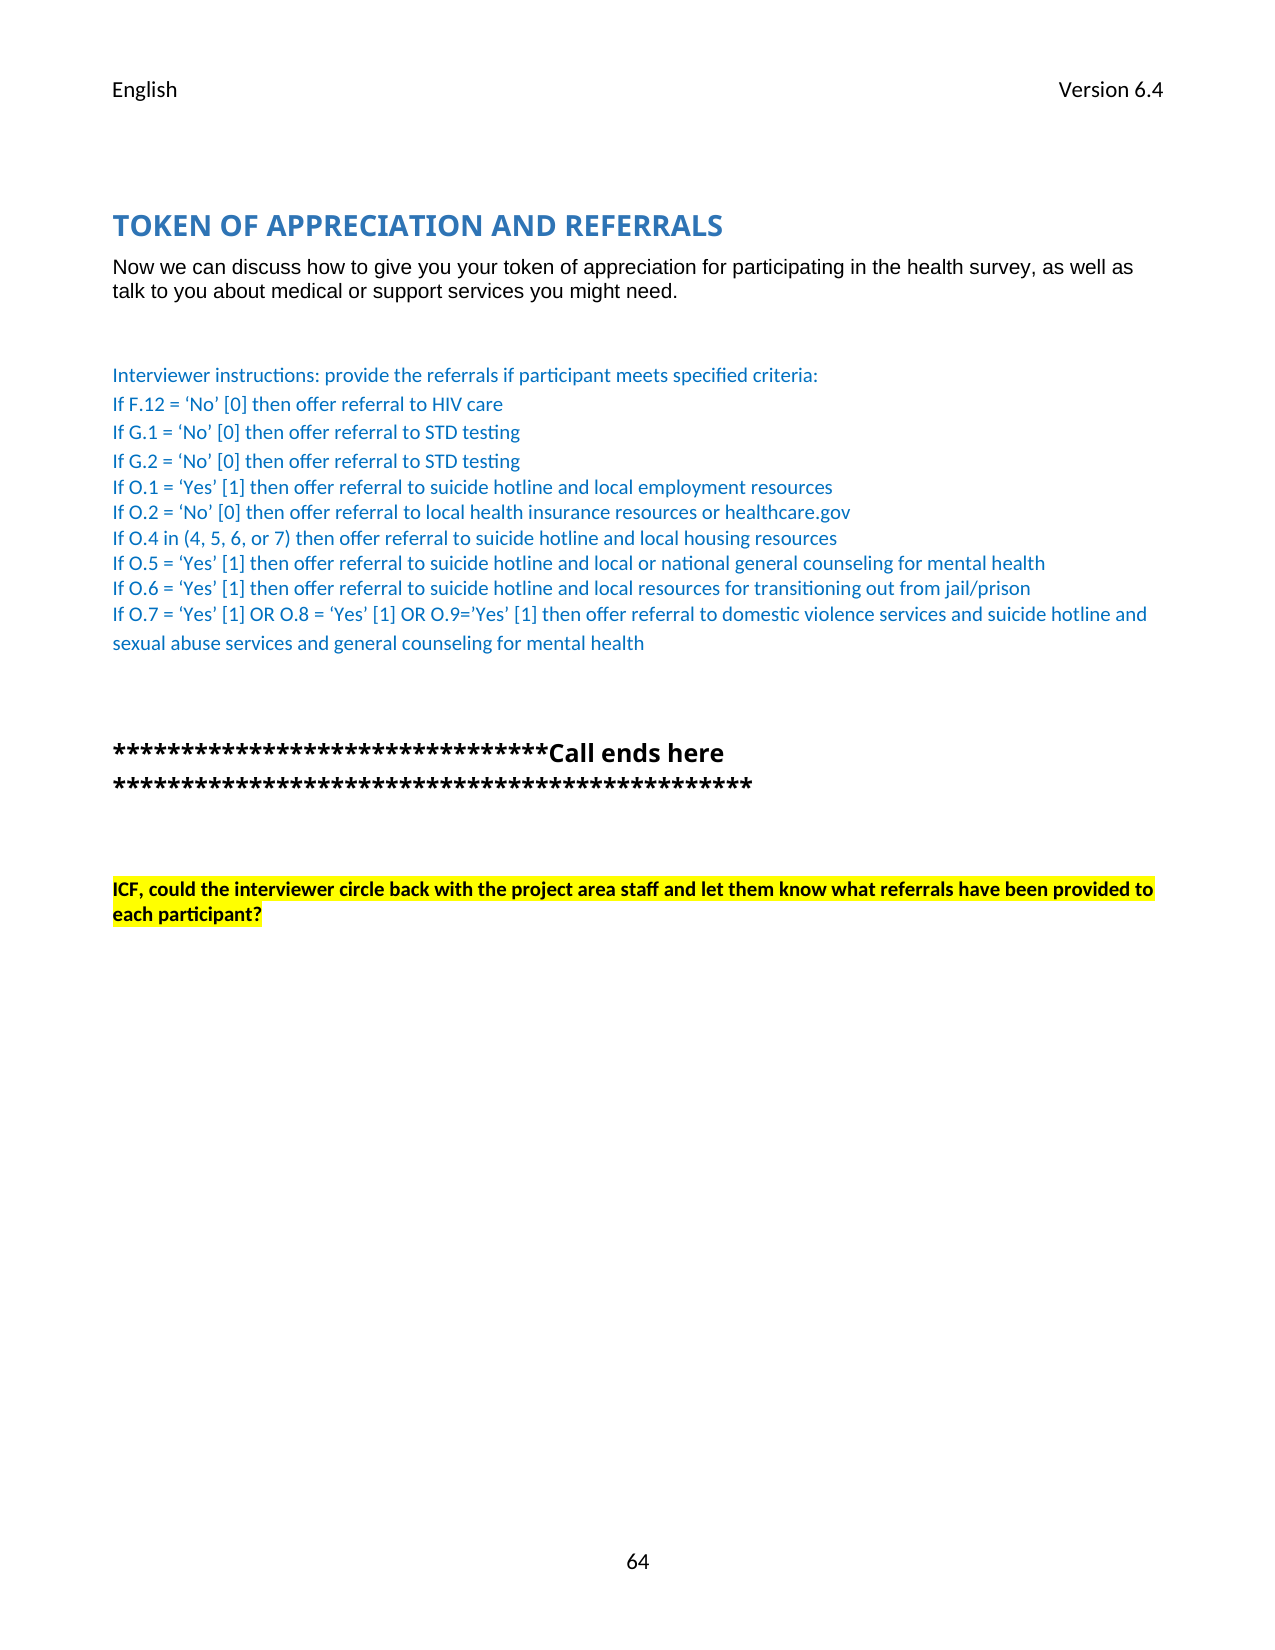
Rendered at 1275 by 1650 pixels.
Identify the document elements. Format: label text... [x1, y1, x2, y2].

text Interviewer instructions: provide the referrals if participant meets specified criteria: [112, 362, 1162, 388]
text If O.4 in (4, 5, 6, or 7) then offer referral to suicide hotline and local housing resources [112, 525, 1162, 550]
text Now we can discuss how to give you your token of appreciation for participating in the health survey, as well as talk to you about medical or support services you might need. [112, 254, 1162, 302]
text If O.2 = ‘No’ [0] then offer referral to local health insurance resources or healthcare.gov [112, 499, 1162, 525]
subtitle TOKEN OF APPRECIATION AND REFERRALS [112, 205, 1162, 245]
text If O.5 = ‘Yes’ [1] then offer referral to suicide hotline and local or national general counseling for mental health [112, 550, 1162, 576]
text If G.2 = ‘No’ [0] then offer referral to STD testing [112, 448, 1162, 474]
text ********************************Call ends here *********************************************** [112, 736, 1162, 804]
text ICF, could the interviewer circle back with the project area staff and let them know what referrals have been provided to each participant? [262, 876, 1162, 927]
text If O.1 = ‘Yes’ [1] then offer referral to suicide hotline and local employment resources [112, 474, 1162, 499]
text If G.1 = ‘No’ [0] then offer referral to STD testing [112, 419, 1162, 445]
text If O.6 = ‘Yes’ [1] then offer referral to suicide hotline and local resources for transitioning out from jail/prison [112, 576, 1162, 601]
text If O.7 = ‘Yes’ [1] OR O.8 = ‘Yes’ [1] OR O.9=’Yes’ [1] then offer referral to domestic violence services and suicide hotline and sexual abuse services and general counseling for mental health [112, 601, 1162, 656]
text If F.12 = ‘No’ [0] then offer referral to HIV care [112, 392, 1162, 417]
